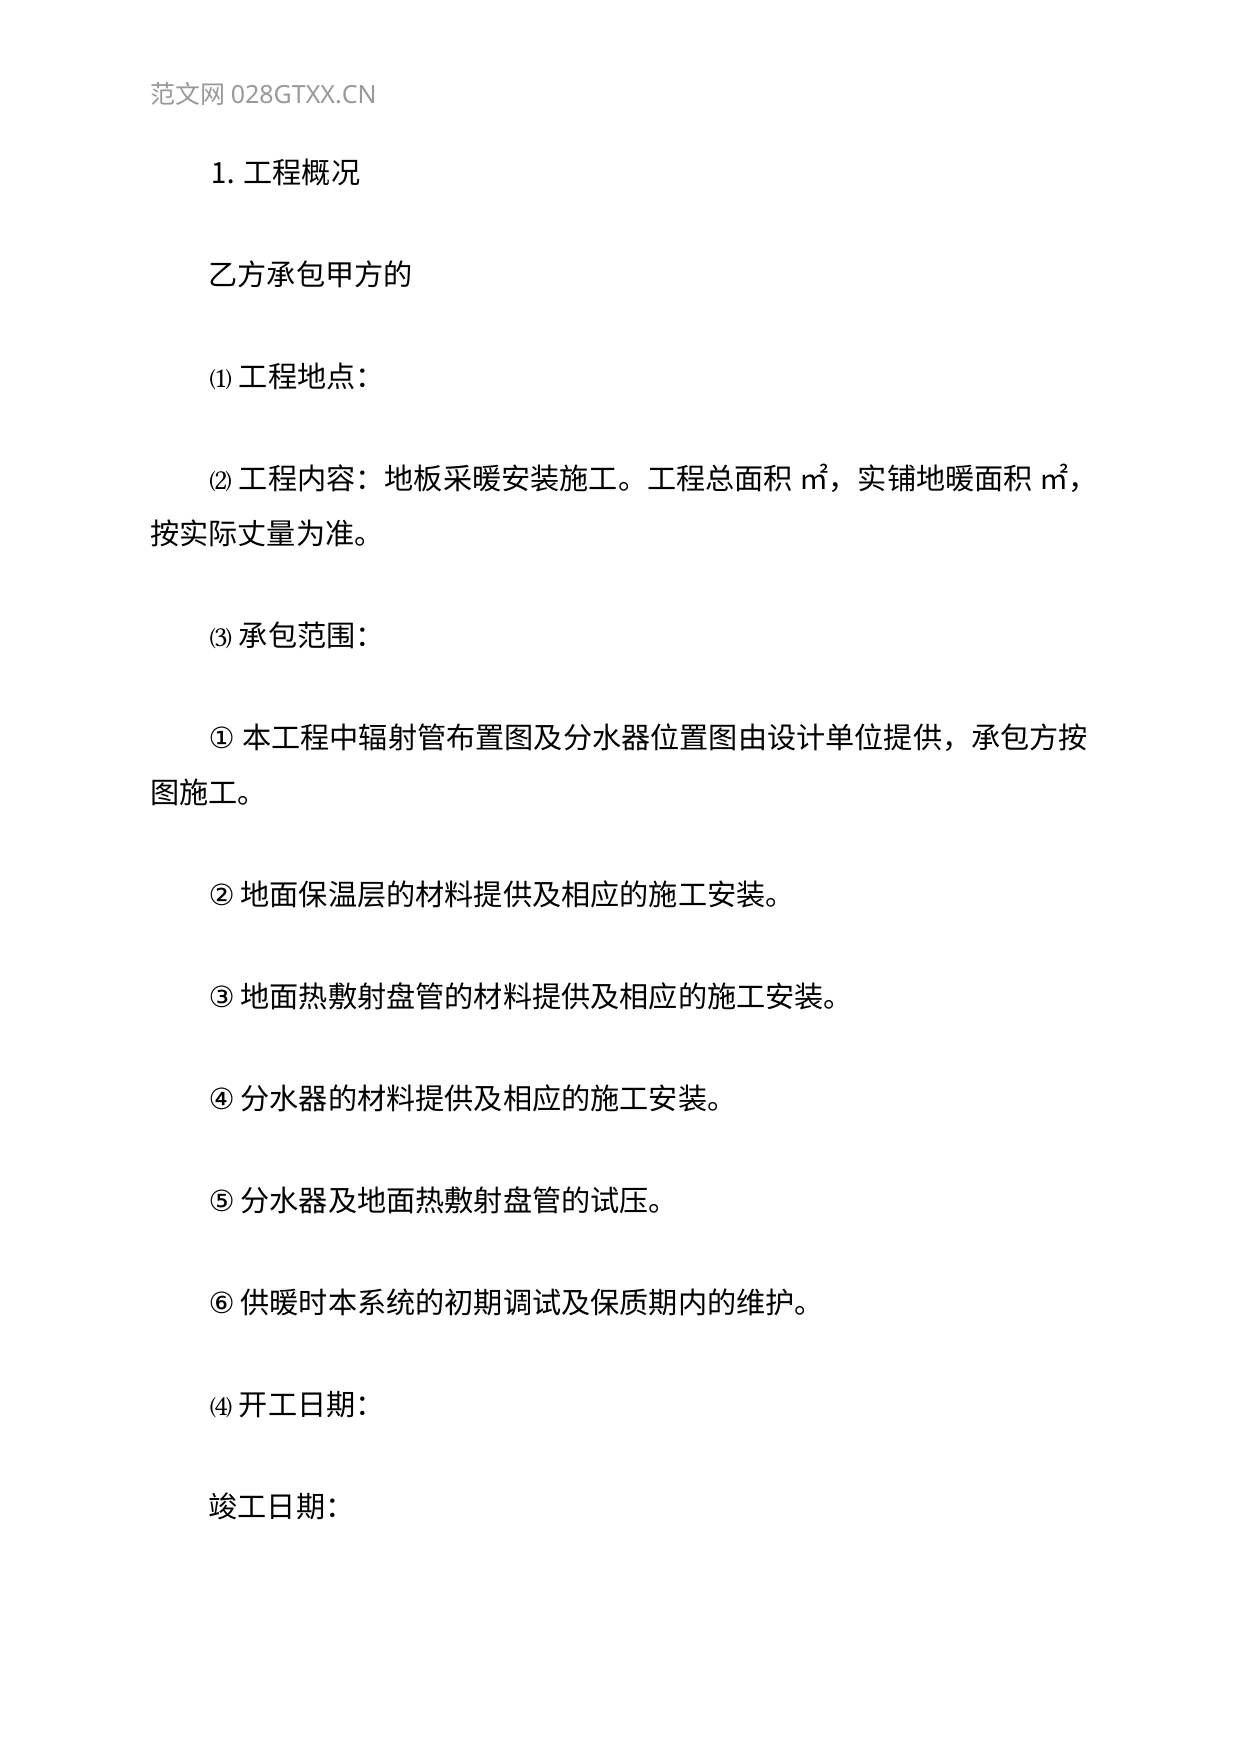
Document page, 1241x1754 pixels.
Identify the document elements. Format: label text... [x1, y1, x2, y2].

text ⑴工程地点： [150, 354, 1090, 396]
text ②地面保温层的材料提供及相应的施工安装。 [150, 871, 1090, 914]
text ③地面热敷射盘管的材料提供及相应的施工安装。 [150, 973, 1090, 1016]
text 竣工日期： [150, 1483, 1090, 1525]
text ① 本工程中辐射管布置图及分水器位置图由设计单位提供，承包方按图施工。 [150, 714, 1090, 812]
text ⑤分水器及地面热敷射盘管的试压。 [150, 1177, 1090, 1219]
text ⒈工程概况 [150, 150, 1090, 192]
text ⑥供暖时本系统的初期调试及保质期内的维护。 [150, 1279, 1090, 1322]
text 乙方承包甲方的 [150, 252, 1090, 294]
text ⑶承包范围： [150, 612, 1090, 655]
text ⑷开工日期： [150, 1381, 1090, 1423]
text ⑵工程内容：地板采暖安装施工。工程总面积 ㎡，实铺地暖面积 ㎡，按实际丈量为准。 [150, 456, 1090, 553]
text ④分水器的材料提供及相应的施工安装。 [150, 1075, 1090, 1118]
